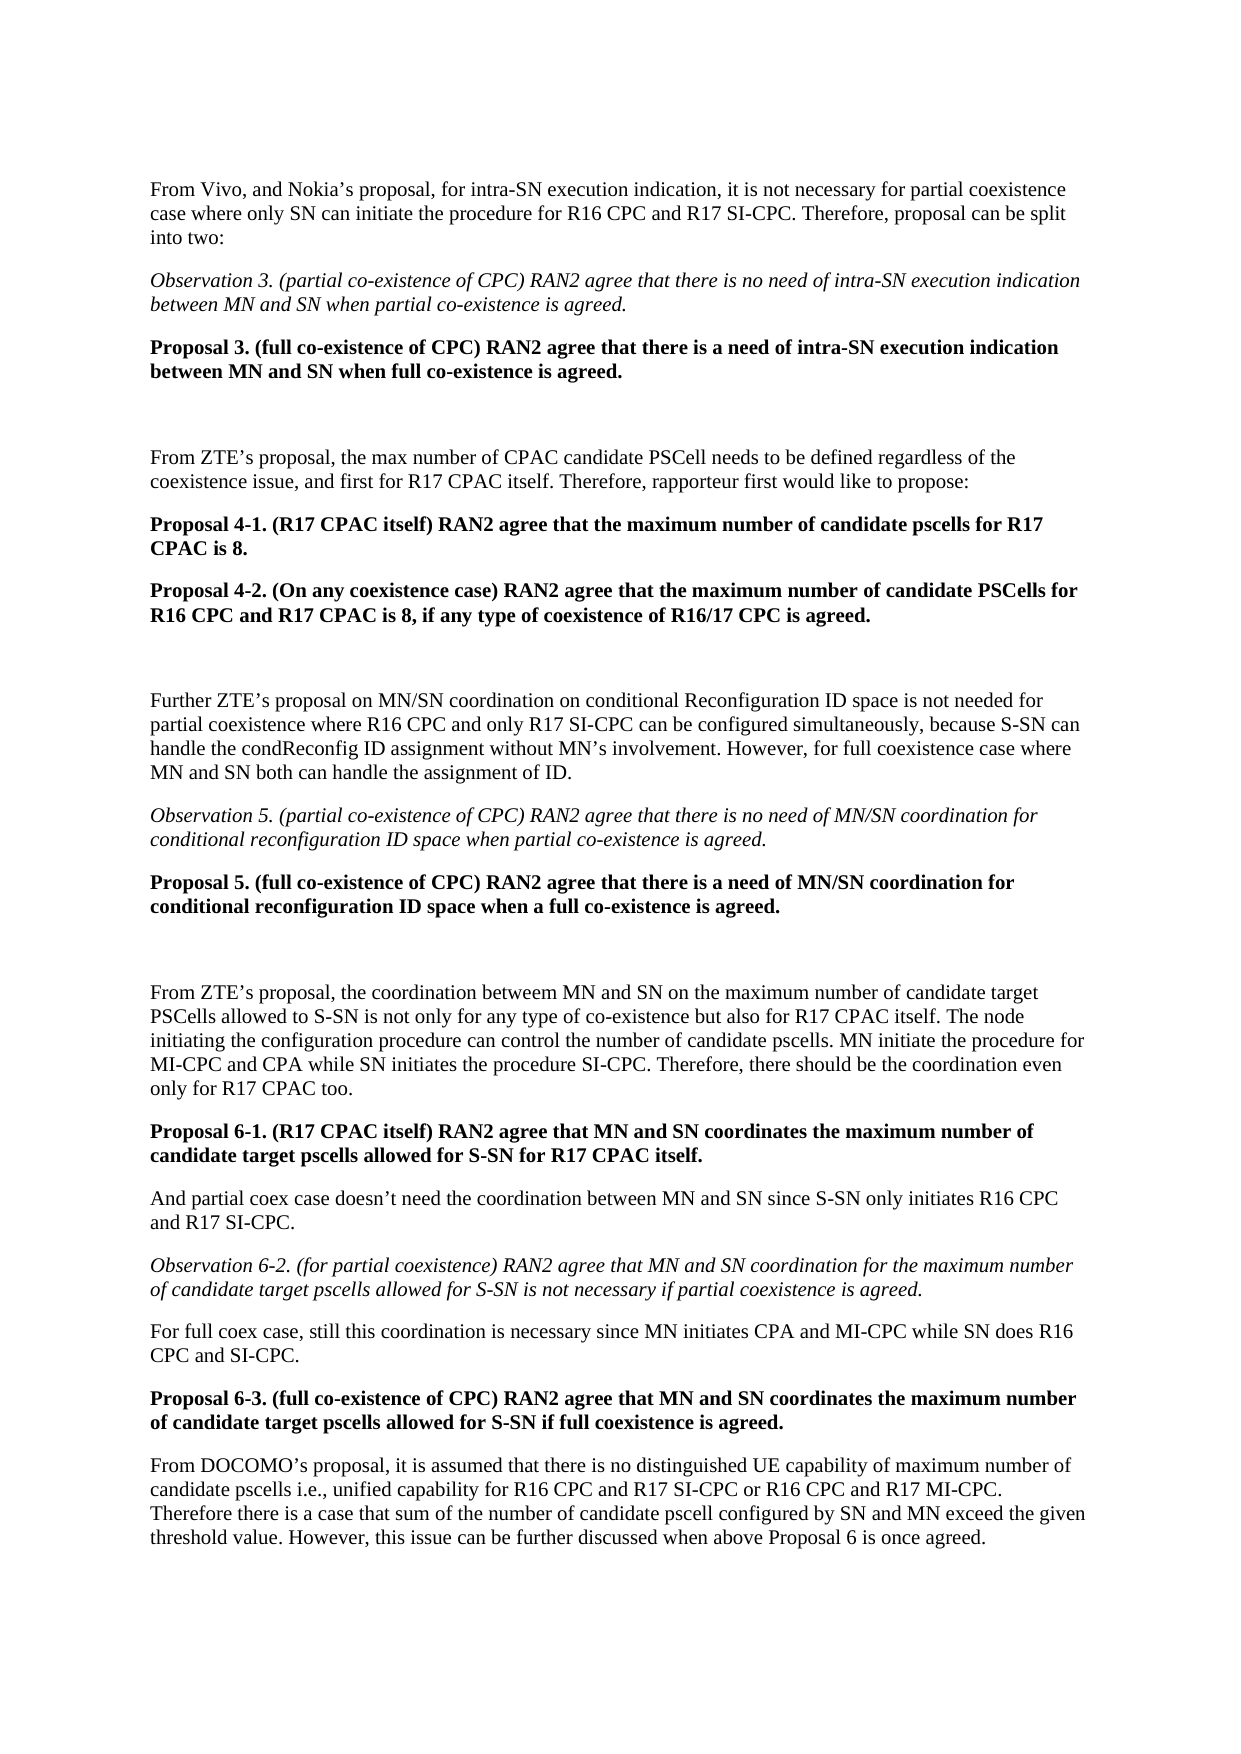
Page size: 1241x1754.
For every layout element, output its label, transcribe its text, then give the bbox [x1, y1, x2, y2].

text Proposal 4-1. (R17 CPAC itself) RAN2 agree that the maximum number of candidate pscells for R17 CPAC is 8. [150, 512, 1090, 560]
text Further ZTE’s proposal on MN/SN coordination on conditional Reconfiguration ID space is not needed for partial coexistence where R16 CPC and only R17 SI-CPC can be configured simultaneously, because S-SN can handle the condReconfig ID assignment without MN’s involvement. However, for full coexistence case where MN and SN both can handle the assignment of ID. [150, 688, 1090, 784]
text From Vivo, and Nokia’s proposal, for intra-SN execution indication, it is not necessary for partial coexistence case where only SN can initiate the procedure for R16 CPC and R17 SI-CPC. Therefore, proposal can be split into two: [150, 177, 1090, 249]
text Observation 6-2. (for partial coexistence) RAN2 agree that MN and SN coordination for the maximum number of candidate target pscells allowed for S-SN is not necessary if partial coexistence is agreed. [150, 1252, 1090, 1301]
text Observation 5. (partial co-existence of CPC) RAN2 agree that there is no need of MN/SN coordination for conditional reconfiguration ID space when partial co-existence is agreed. [150, 803, 1090, 851]
text Proposal 4-2. (On any coexistence case) RAN2 agree that the maximum number of candidate PSCells for R16 CPC and R17 CPAC is 8, if any type of coexistence of R16/17 CPC is agreed. [150, 578, 1090, 627]
text And partial coex case doesn’t need the coordination between MN and SN since S-SN only initiates R16 CPC and R17 SI-CPC. [150, 1186, 1090, 1234]
text Proposal 6-3. (full co-existence of CPC) RAN2 agree that MN and SN coordinates the maximum number of candidate target pscells allowed for S-SN if full coexistence is agreed. [150, 1386, 1090, 1434]
text From DOCOMO’s proposal, it is assumed that there is no distinguished UE capability of maximum number of candidate pscells i.e., unified capability for R16 CPC and R17 SI-CPC or R16 CPC and R17 MI-CPC. Therefore there is a case that sum of the number of candidate pscell configured by SN and MN exceed the given threshold value. However, this issue can be further discussed when above Proposal 6 is once agreed. [150, 1453, 1090, 1549]
text From ZTE’s proposal, the max number of CPAC candidate PSCell needs to be defined regardless of the coexistence issue, and first for R17 CPAC itself. Therefore, rapporteur first would like to propose: [150, 445, 1090, 493]
text Proposal 3. (full co-existence of CPC) RAN2 agree that there is a need of intra-SN execution indication between MN and SN when full co-existence is agreed. [150, 335, 1090, 383]
text From ZTE’s proposal, the coordination betweem MN and SN on the maximum number of candidate target PSCells allowed to S-SN is not only for any type of co-existence but also for R17 CPAC itself. The node initiating the configuration procedure can control the number of candidate pscells. MN initiate the procedure for MI-CPC and CPA while SN initiates the procedure SI-CPC. Therefore, there should be the coordination even only for R17 CPAC too. [150, 980, 1090, 1100]
text Proposal 6-1. (R17 CPAC itself) RAN2 agree that MN and SN coordinates the maximum number of candidate target pscells allowed for S-SN for R17 CPAC itself. [150, 1119, 1090, 1167]
text For full coex case, still this coordination is necessary since MN initiates CPA and MI-CPC while SN does R16 CPC and SI-CPC. [150, 1319, 1090, 1367]
text Observation 3. (partial co-existence of CPC) RAN2 agree that there is no need of intra-SN execution indication between MN and SN when partial co-existence is agreed. [150, 268, 1090, 316]
text Proposal 5. (full co-existence of CPC) RAN2 agree that there is a need of MN/SN coordination for conditional reconfiguration ID space when a full co-existence is agreed. [150, 870, 1090, 918]
